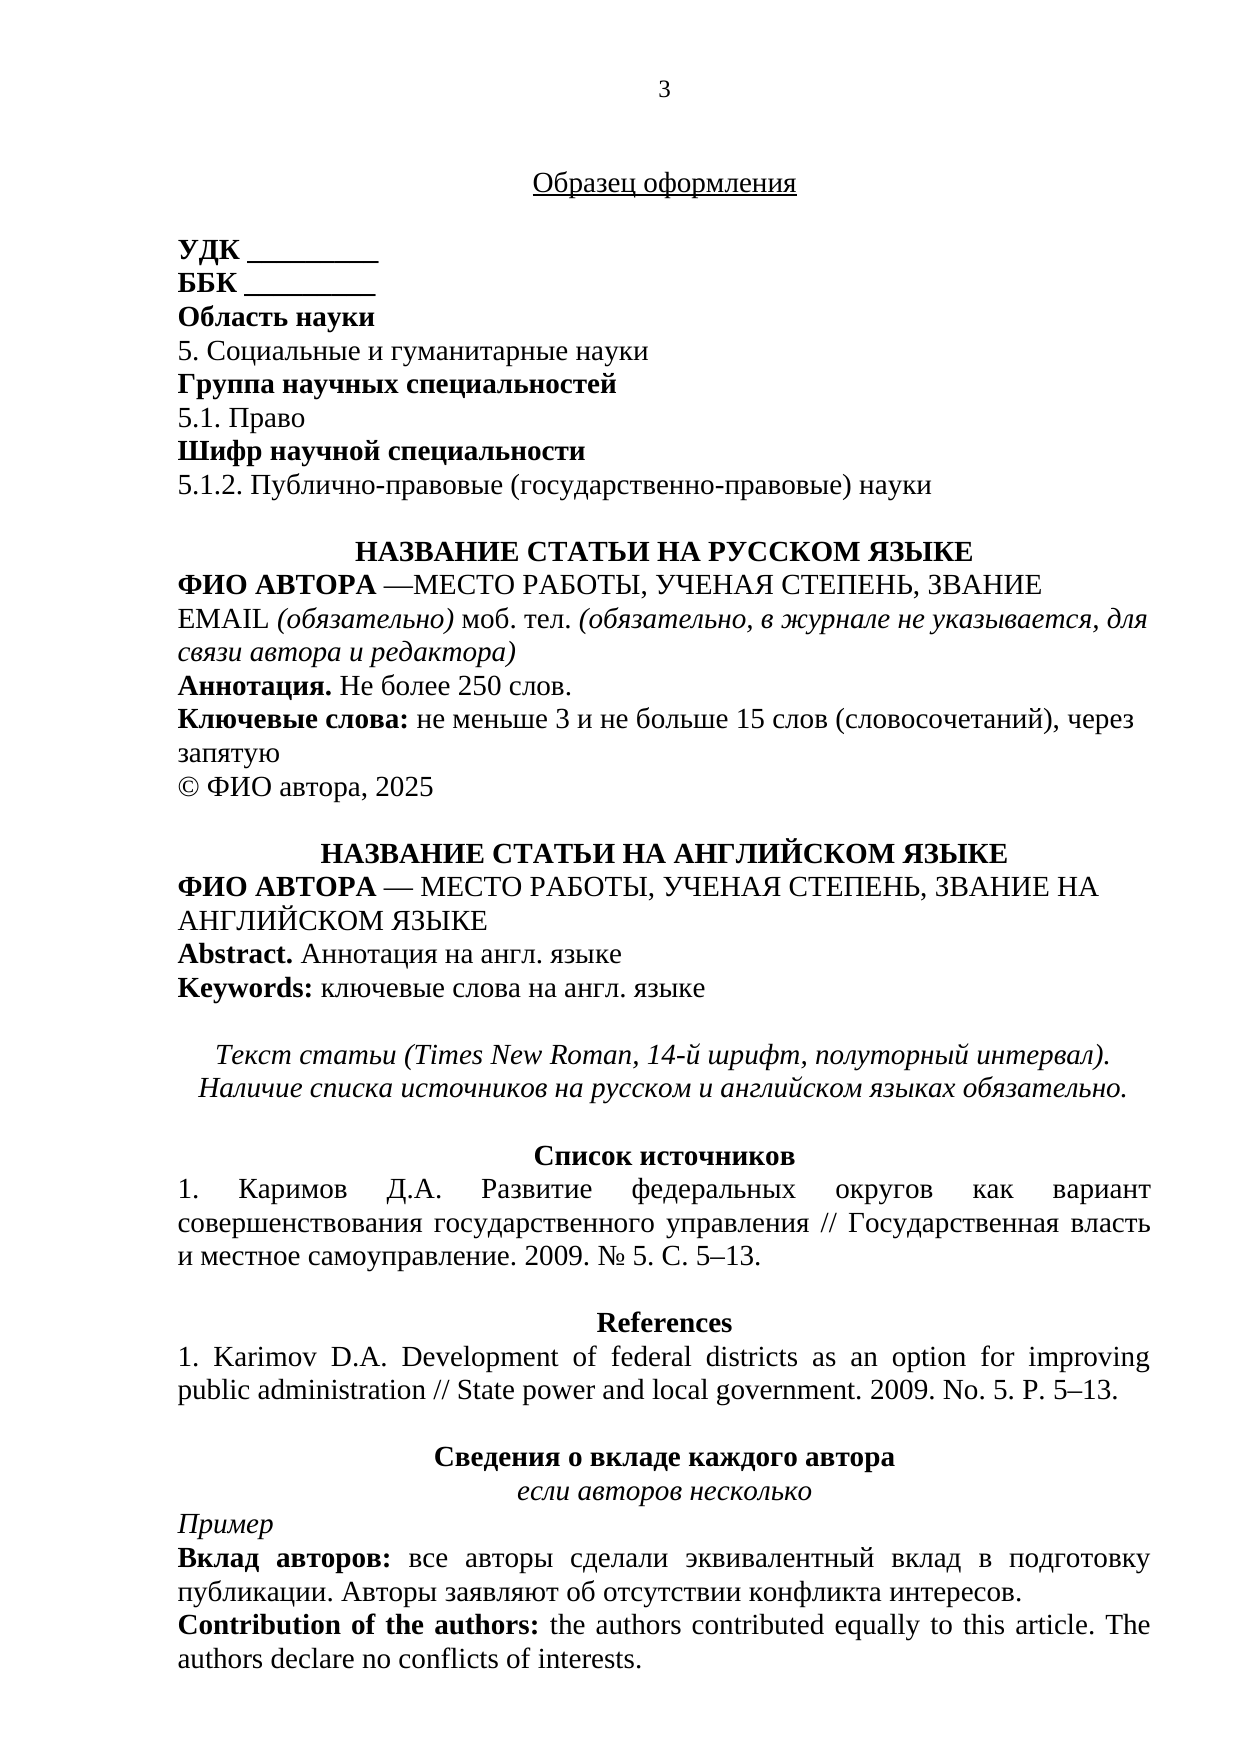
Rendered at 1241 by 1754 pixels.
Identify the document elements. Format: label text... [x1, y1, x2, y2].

text EMAIL (обязательно) моб. тел. (обязательно, в журнале не указывается, для связи автора и редактора) [177, 601, 1152, 668]
text Шифр научной специальности [177, 433, 1152, 467]
text УДК _________ [177, 232, 1152, 266]
text 1. Каримов Д.А. Развитие федеральных округов как вариант совершенствования государственного управления // Государственная власть и местное самоуправление. 2009. № 5. С. 5–13. [177, 1171, 1152, 1272]
text © ФИО автора, 2025 [177, 769, 1152, 802]
text НАЗВАНИЕ СТАТЬИ НА РУССКОМ ЯЗЫКЕ [177, 534, 1152, 567]
text Abstract. Аннотация на англ. языке [177, 936, 1152, 970]
text Текст статьи (Times New Roman, 14-й шрифт, полуторный интервал). Наличие списка источников на русском и английском языках обязательно. [177, 1037, 1152, 1104]
text References [177, 1305, 1152, 1339]
text НАЗВАНИЕ СТАТЬИ НА АНГЛИЙСКОМ ЯЗЫКЕ [177, 836, 1152, 869]
text Keywords: ключевые слова на англ. языке [177, 970, 1152, 1003]
text Сведения о вкладе каждого автора [177, 1439, 1152, 1473]
text Пример [177, 1507, 1152, 1540]
text Группа научных специальностей [177, 366, 1152, 400]
text Образец оформления [177, 165, 1152, 198]
text Список источников [177, 1138, 1152, 1171]
text ФИО АВТОРА — МЕСТО РАБОТЫ, УЧЕНАЯ СТЕПЕНЬ, ЗВАНИЕ НА АНГЛИЙСКОМ ЯЗЫКЕ [177, 869, 1152, 936]
text Аннотация. Не более 250 слов. [177, 668, 1152, 702]
text 5. Социальные и гуманитарные науки [177, 333, 1152, 366]
text если авторов несколько [177, 1473, 1152, 1507]
text ФИО АВТОРА —МЕСТО РАБОТЫ, УЧЕНАЯ СТЕПЕНЬ, ЗВАНИЕ [177, 567, 1152, 601]
text Вклад авторов: все авторы сделали эквивалентный вклад в подготовку публикации. Авторы заявляют об отсутствии конфликта интересов. [177, 1540, 1152, 1607]
text 1. Karimov D.A. Development of federal districts as an option for improving public administration // State power and local government. 2009. No. 5. P. 5–13. [177, 1339, 1152, 1406]
text 5.1.2. Публично-правовые (государственно-правовые) науки [177, 467, 1152, 500]
text Область науки [177, 299, 1152, 333]
text Ключевые слова: не меньше 3 и не больше 15 слов (словосочетаний), через запятую [177, 702, 1152, 769]
text Contribution of the authors: the authors contributed equally to this article. The authors declare no conflicts of interests. [177, 1607, 1152, 1674]
text ББК _________ [177, 266, 1152, 299]
text 5.1. Право [177, 400, 1152, 433]
